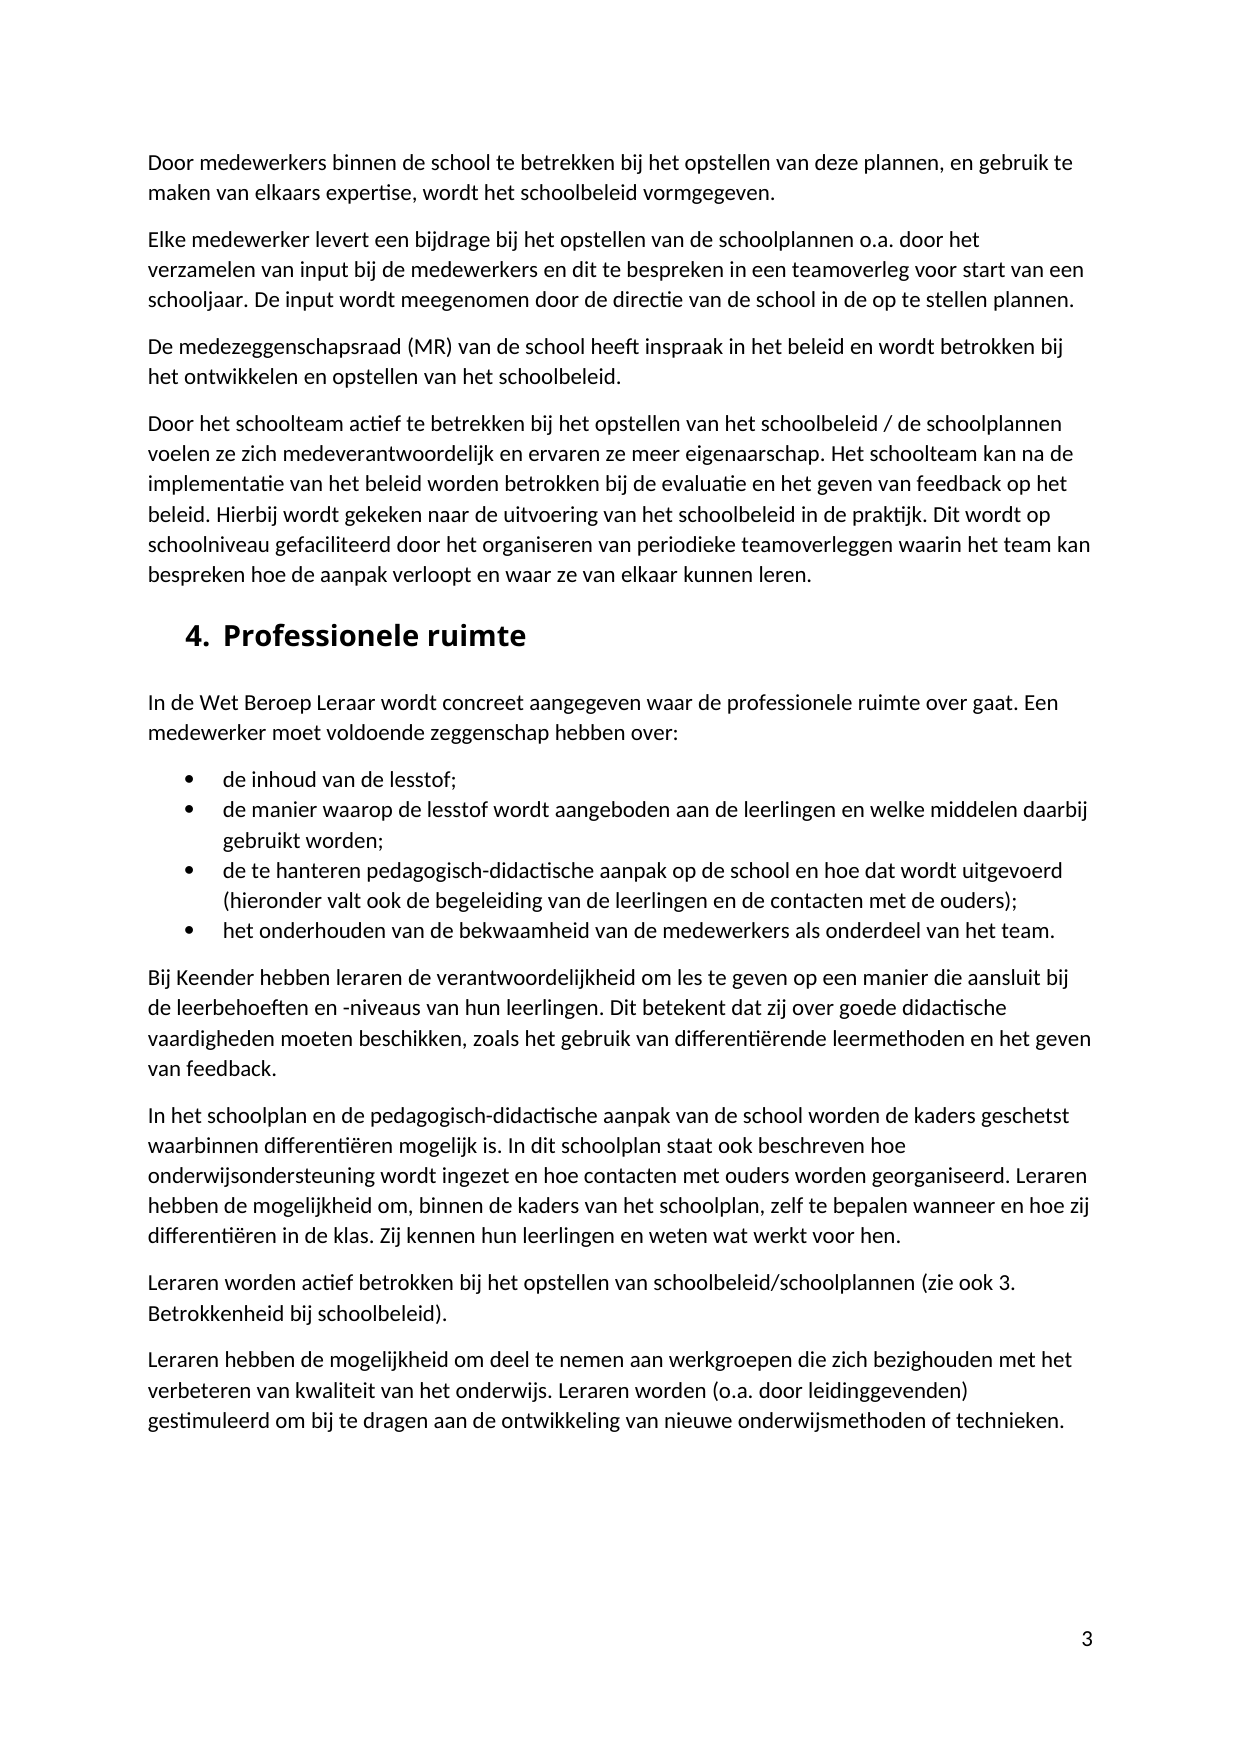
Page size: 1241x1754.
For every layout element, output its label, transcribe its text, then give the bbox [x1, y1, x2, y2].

text In de Wet Beroep Leraar wordt concreet aangegeven waar de professionele ruimte over gaat. Een medewerker moet voldoende zeggenschap hebben over: [148, 658, 1093, 747]
text De medezeggenschapsraad (MR) van de school heeft inspraak in het beleid en wordt betrokken bij het ontwikkelen en opstellen van het schoolbeleid. [148, 332, 1093, 390]
text Door het schoolteam actief te betrekken bij het opstellen van het schoolbeleid / de schoolplannen voelen ze zich medeverantwoordelijk en ervaren ze meer eigenaarschap. Het schoolteam kan na de implementatie van het beleid worden betrokken bij de evaluatie en het geven van feedback op het beleid. Hierbij wordt gekeken naar de uitvoering van het schoolbeleid in de praktijk. Dit wordt op schoolniveau gefaciliteerd door het organiseren van periodieke teamoverleggen waarin het team kan bespreken hoe de aanpak verloopt en waar ze van elkaar kunnen leren. [148, 409, 1093, 588]
text Leraren worden actief betrokken bij het opstellen van schoolbeleid/schoolplannen (zie ook 3. Betrokkenheid bij schoolbeleid). [148, 1268, 1093, 1327]
subtitle Professionele ruimte [185, 615, 1093, 655]
text Door medewerkers binnen de school te betrekken bij het opstellen van deze plannen, en gebruik te maken van elkaars expertise, wordt het schoolbeleid vormgegeven. [148, 148, 1093, 206]
text In het schoolplan en de pedagogisch-didactische aanpak van de school worden de kaders geschetst waarbinnen differentiëren mogelijk is. In dit schoolplan staat ook beschreven hoe onderwijsondersteuning wordt ingezet en hoe contacten met ouders worden georganiseerd. Leraren hebben de mogelijkheid om, binnen de kaders van het schoolplan, zelf te bepalen wanneer en hoe zij differentiëren in de klas. Zij kennen hun leerlingen en weten wat werkt voor hen. [148, 1101, 1093, 1250]
list de manier waarop de lesstof wordt aangeboden aan de leerlingen en welke middelen daarbij gebruikt worden; [185, 796, 1093, 854]
list de inhoud van de lesstof; [185, 765, 1093, 793]
text Leraren hebben de mogelijkheid om deel te nemen aan werkgroepen die zich bezighouden met het verbeteren van kwaliteit van het onderwijs. Leraren worden (o.a. door leidinggevenden) gestimuleerd om bij te dragen aan de ontwikkeling van nieuwe onderwijsmethoden of technieken. [148, 1346, 1093, 1585]
text Bij Keender hebben leraren de verantwoordelijkheid om les te geven op een manier die aansluit bij de leerbehoeften en -niveaus van hun leerlingen. Dit betekent dat zij over goede didactische vaardigheden moeten beschikken, zoals het gebruik van differentiërende leermethoden en het geven van feedback. [148, 963, 1093, 1082]
text Elke medewerker levert een bijdrage bij het opstellen van de schoolplannen o.a. door het verzamelen van input bij de medewerkers en dit te bespreken in een teamoverleg voor start van een schooljaar. De input wordt meegenomen door de directie van de school in de op te stellen plannen. [148, 225, 1093, 313]
list de te hanteren pedagogisch-didactische aanpak op de school en hoe dat wordt uitgevoerd (hieronder valt ook de begeleiding van de leerlingen en de contacten met de ouders); [185, 856, 1093, 914]
list het onderhouden van de bekwaamheid van de medewerkers als onderdeel van het team. [185, 916, 1093, 944]
